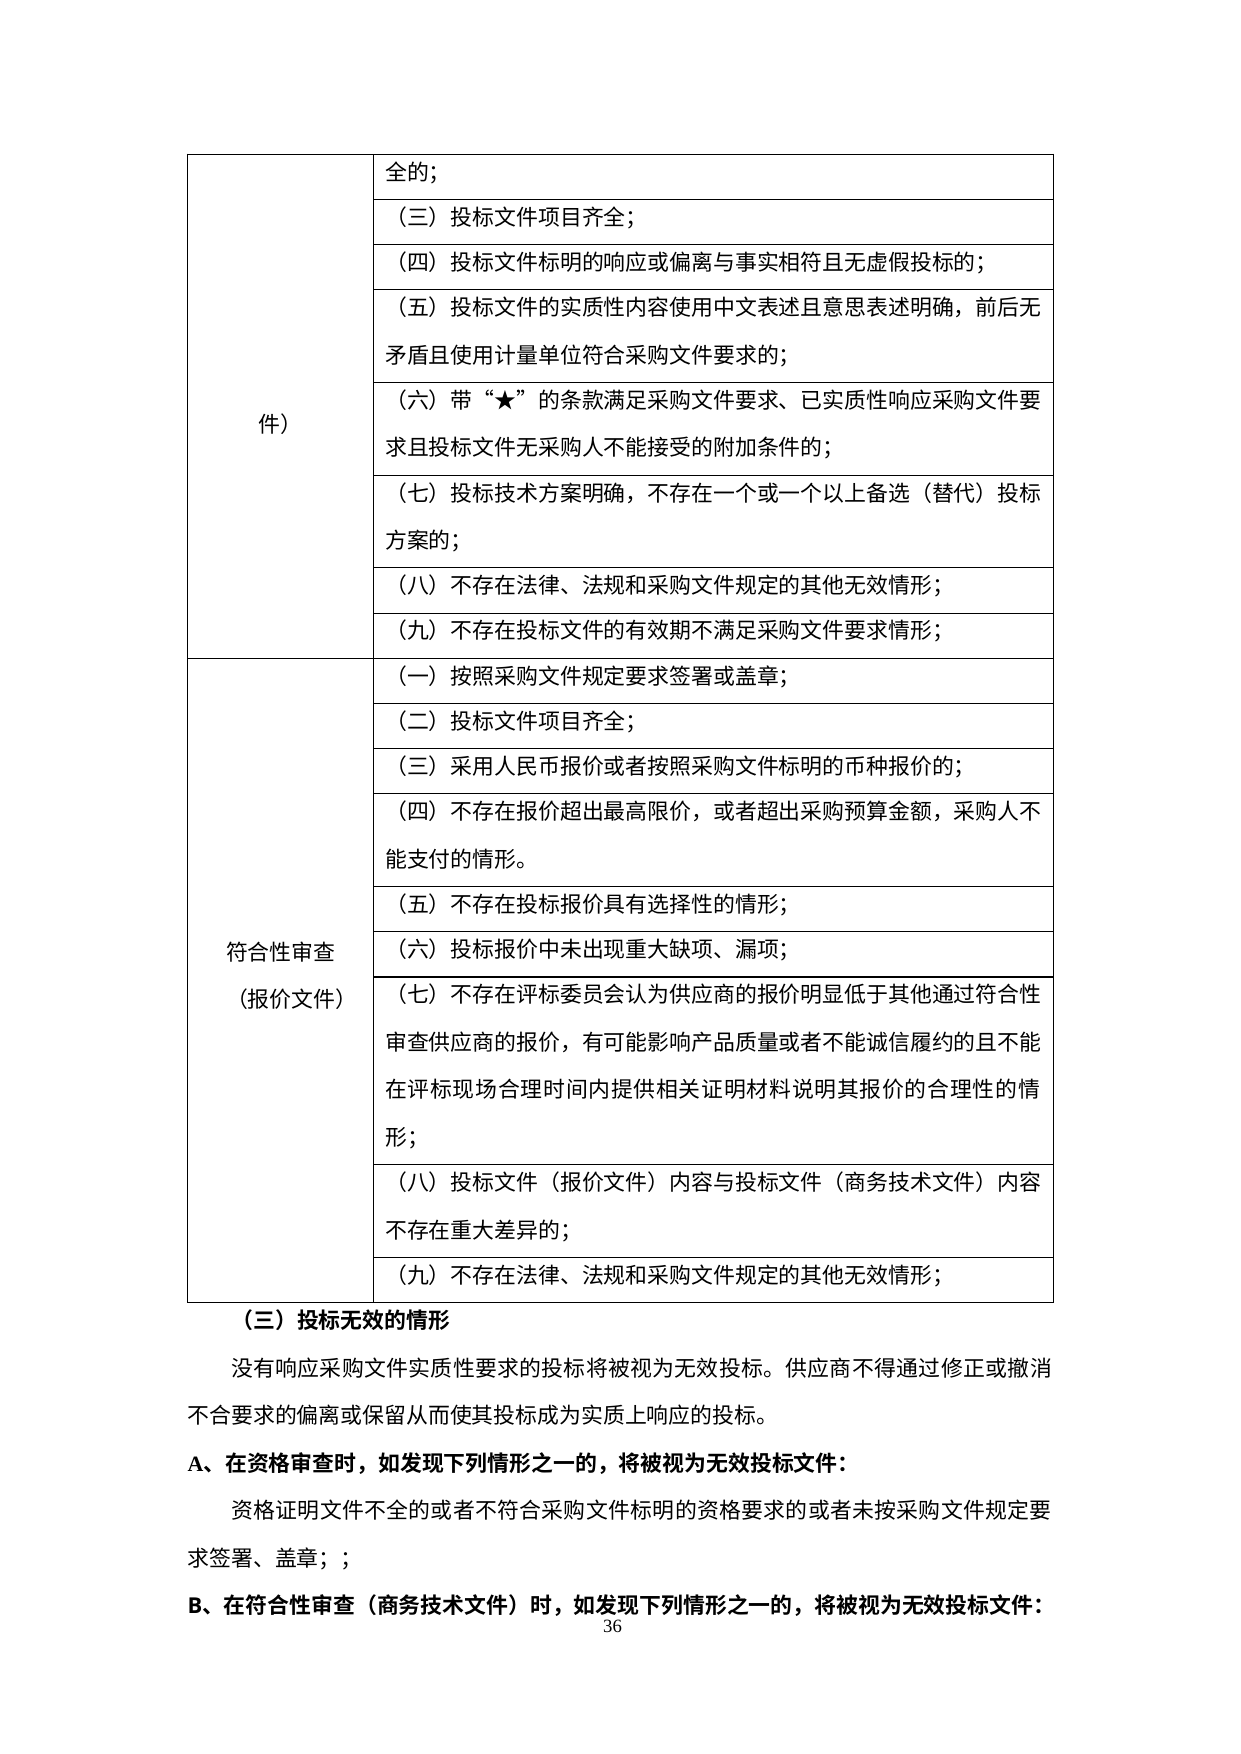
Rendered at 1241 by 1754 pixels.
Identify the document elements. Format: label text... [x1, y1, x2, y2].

table_cell 符合性审查 （报价文件） [188, 659, 373, 1302]
table_cell （七）投标技术方案明确，不存在一个或一个以上备选（替代）投标方案的； [374, 476, 1053, 567]
list 在资格审查时，如发现下列情形之一的，将被视为无效投标文件： [187, 1446, 1053, 1477]
table_cell （三）采用人民币报价或者按照采购文件标明的币种报价的； [374, 749, 1053, 793]
table_cell （九）不存在投标文件的有效期不满足采购文件要求情形； [374, 614, 1053, 658]
table_cell （二）投标文件项目齐全； [374, 704, 1053, 748]
table_cell （六）投标报价中未出现重大缺项、漏项； [374, 932, 1053, 976]
table_cell （四）不存在报价超出最高限价，或者超出采购预算金额，采购人不能支付的情形。 [374, 794, 1053, 886]
text B、在符合性审查（商务技术文件）时，如发现下列情形之一的，将被视为无效投标文件： [187, 1588, 1053, 1620]
table_cell （一）按照采购文件规定要求签署或盖章； [374, 659, 1053, 703]
table_cell （八）不存在法律、法规和采购文件规定的其他无效情形； [374, 568, 1053, 612]
table_cell （八）投标文件（报价文件）内容与投标文件（商务技术文件）内容不存在重大差异的； [374, 1165, 1053, 1257]
text （三）投标无效的情形 [187, 1303, 1053, 1335]
text 资格证明文件不全的或者不符合采购文件标明的资格要求的或者未按采购文件规定要求签署、盖章；； [187, 1493, 1053, 1572]
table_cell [374, 155, 1053, 199]
table_cell （九）不存在法律、法规和采购文件规定的其他无效情形； [374, 1258, 1053, 1302]
text 没有响应采购文件实质性要求的投标将被视为无效投标。供应商不得通过修正或撤消不合要求的偏离或保留从而使其投标成为实质上响应的投标。 [187, 1351, 1053, 1430]
table_cell （五）不存在投标报价具有选择性的情形； [374, 887, 1053, 931]
table_cell （六）带“★”的条款满足采购文件要求、已实质性响应采购文件要求且投标文件无采购人不能接受的附加条件的； [374, 383, 1053, 474]
table_cell （五）投标文件的实质性内容使用中文表述且意思表述明确，前后无矛盾且使用计量单位符合采购文件要求的； [374, 290, 1053, 382]
table_cell （七）不存在评标委员会认为供应商的报价明显低于其他通过符合性审查供应商的报价，有可能影响产品质量或者不能诚信履约的且不能在评标现场合理时间内提供相关证明材料说明其报价的合理性的情形； [374, 978, 1053, 1164]
table_cell （三）投标文件项目齐全； [374, 200, 1053, 244]
table_cell （四）投标文件标明的响应或偏离与事实相符且无虚假投标的； [374, 245, 1053, 289]
